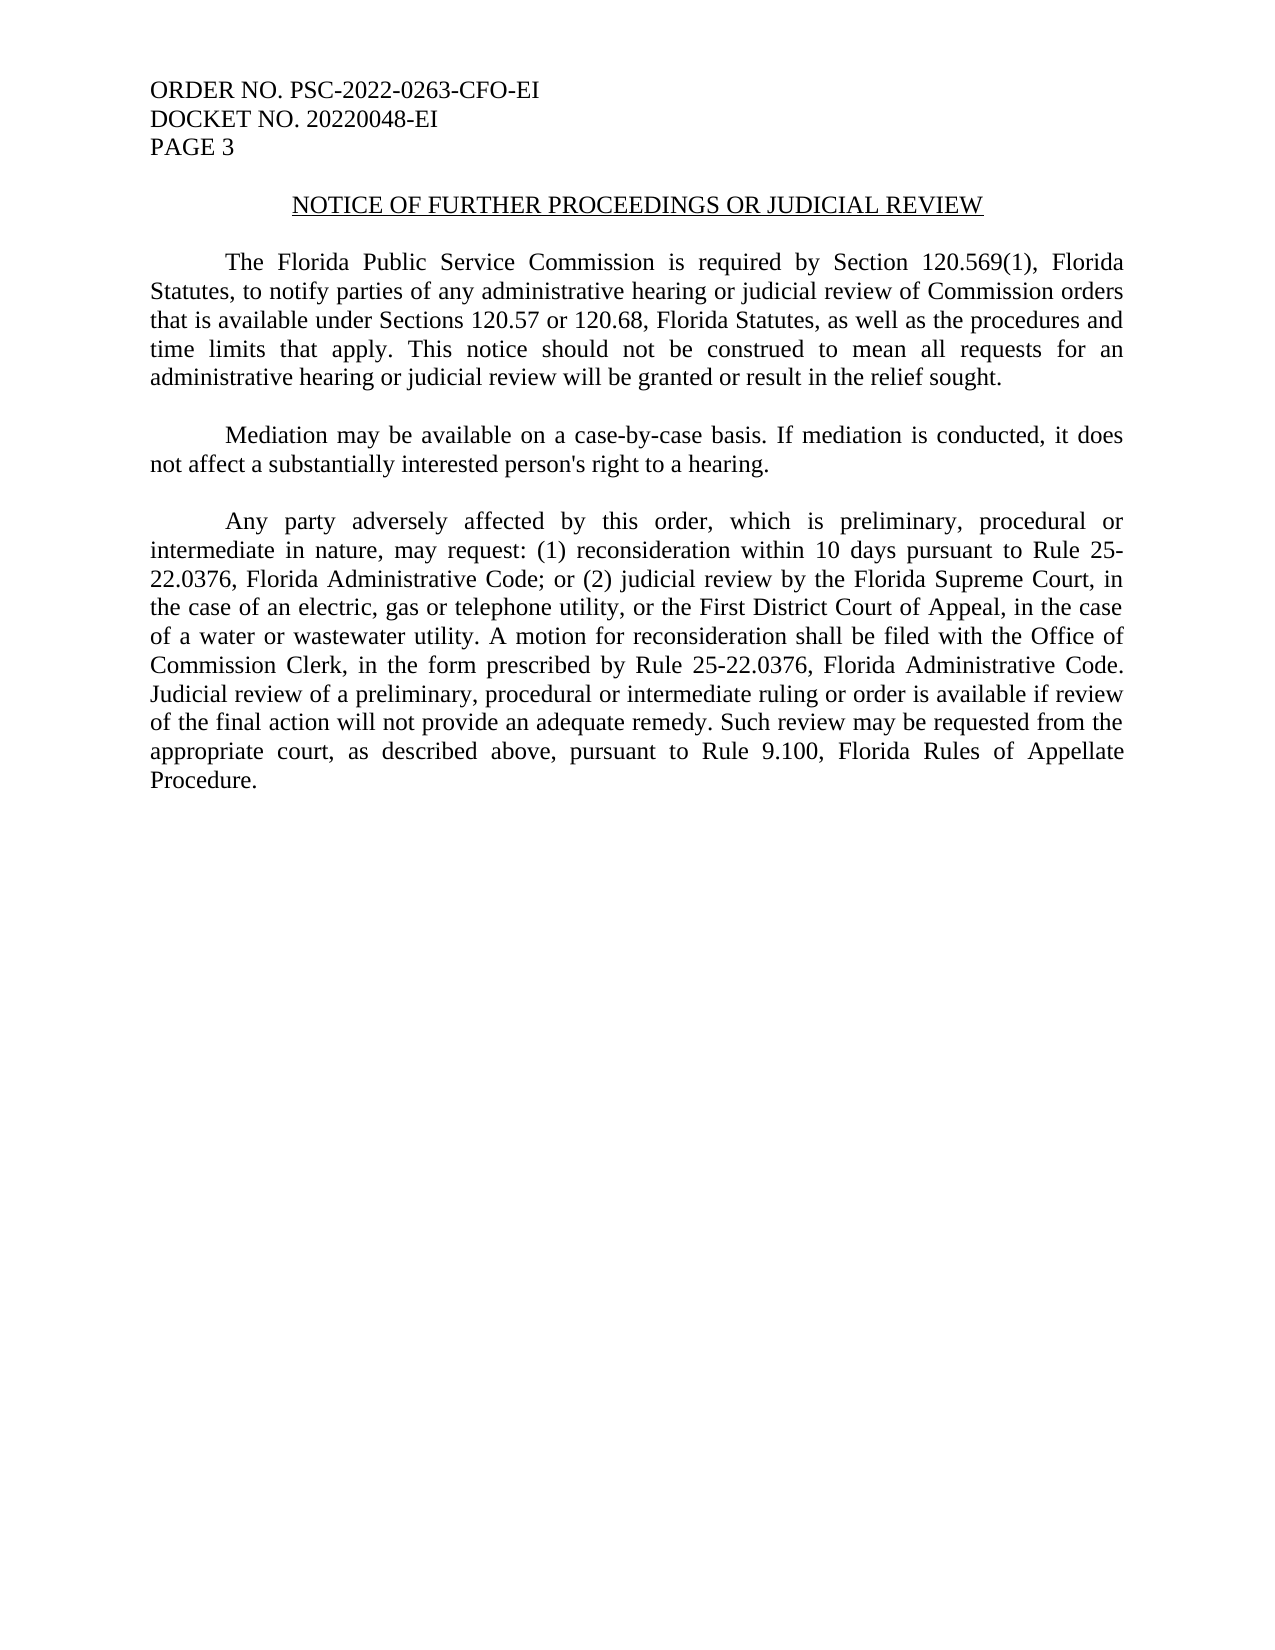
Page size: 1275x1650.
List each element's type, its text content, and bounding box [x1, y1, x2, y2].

text The Florida Public Service Commission is required by Section 120.569(1), Florida Statutes, to notify parties of any administrative hearing or judicial review of Commission orders that is available under Sections 120.57 or 120.68, Florida Statutes, as well as the procedures and time limits that apply. This notice should not be construed to mean all requests for an administrative hearing or judicial review will be granted or result in the relief sought. [150, 247, 1125, 391]
text NOTICE OF FURTHER PROCEEDINGS OR JUDICIAL REVIEW [150, 190, 1125, 219]
text Any party adversely affected by this order, which is preliminary, procedural or intermediate in nature, may request: (1) reconsideration within 10 days pursuant to Rule 25-22.0376, Florida Administrative Code; or (2) judicial review by the Florida Supreme Court, in the case of an electric, gas or telephone utility, or the First District Court of Appeal, in the case of a water or wastewater utility. A motion for reconsideration shall be filed with the Office of Commission Clerk, in the form prescribed by Rule 25-22.0376, Florida Administrative Code. Judicial review of a preliminary, procedural or intermediate ruling or order is available if review of the final action will not provide an adequate remedy. Such review may be requested from the appropriate court, as described above, pursuant to Rule 9.100, Florida Rules of Appellate Procedure. [150, 506, 1125, 794]
text Mediation may be available on a case-by-case basis. If mediation is conducted, it does not affect a substantially interested person's right to a hearing. [150, 420, 1125, 477]
